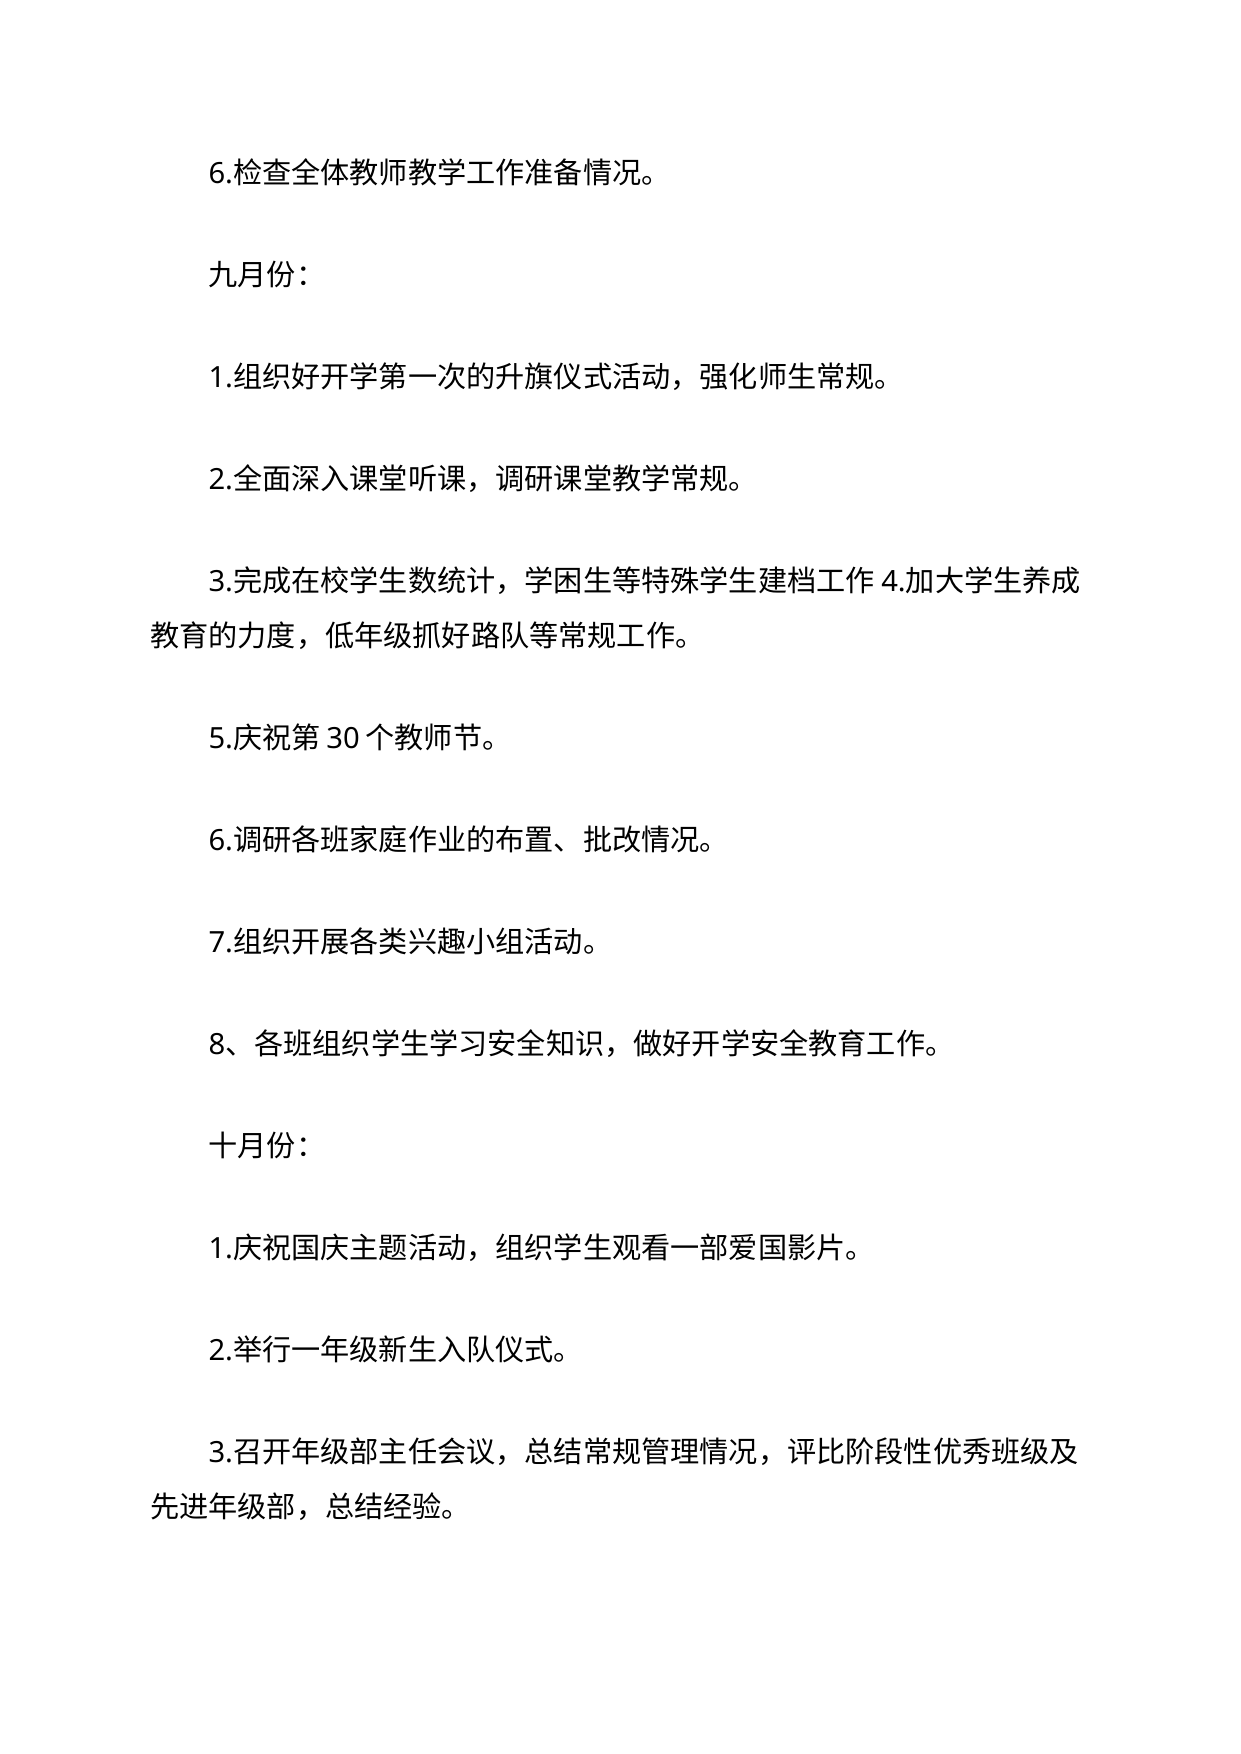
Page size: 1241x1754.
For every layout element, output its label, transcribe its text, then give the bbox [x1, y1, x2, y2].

text 5.庆祝第30个教师节。 [150, 714, 1090, 757]
text 九月份： [150, 252, 1090, 294]
text 6.检查全体教师教学工作准备情况。 [150, 150, 1090, 192]
text 7.组织开展各类兴趣小组活动。 [150, 918, 1090, 961]
text 2.全面深入课堂听课，调研课堂教学常规。 [150, 456, 1090, 498]
text 十月份： [150, 1122, 1090, 1165]
text 3.完成在校学生数统计，学困生等特殊学生建档工作 4.加大学生养成教育的力度，低年级抓好路队等常规工作。 [150, 558, 1090, 655]
text 2.举行一年级新生入队仪式。 [150, 1326, 1090, 1368]
text 1.组织好开学第一次的升旗仪式活动，强化师生常规。 [150, 354, 1090, 396]
text 1.庆祝国庆主题活动，组织学生观看一部爱国影片。 [150, 1224, 1090, 1267]
text 3.召开年级部主任会议，总结常规管理情况，评比阶段性优秀班级及先进年级部，总结经验。 [150, 1428, 1090, 1525]
text 8、各班组织学生学习安全知识，做好开学安全教育工作。 [150, 1020, 1090, 1063]
text 6.调研各班家庭作业的布置、批改情况。 [150, 816, 1090, 859]
